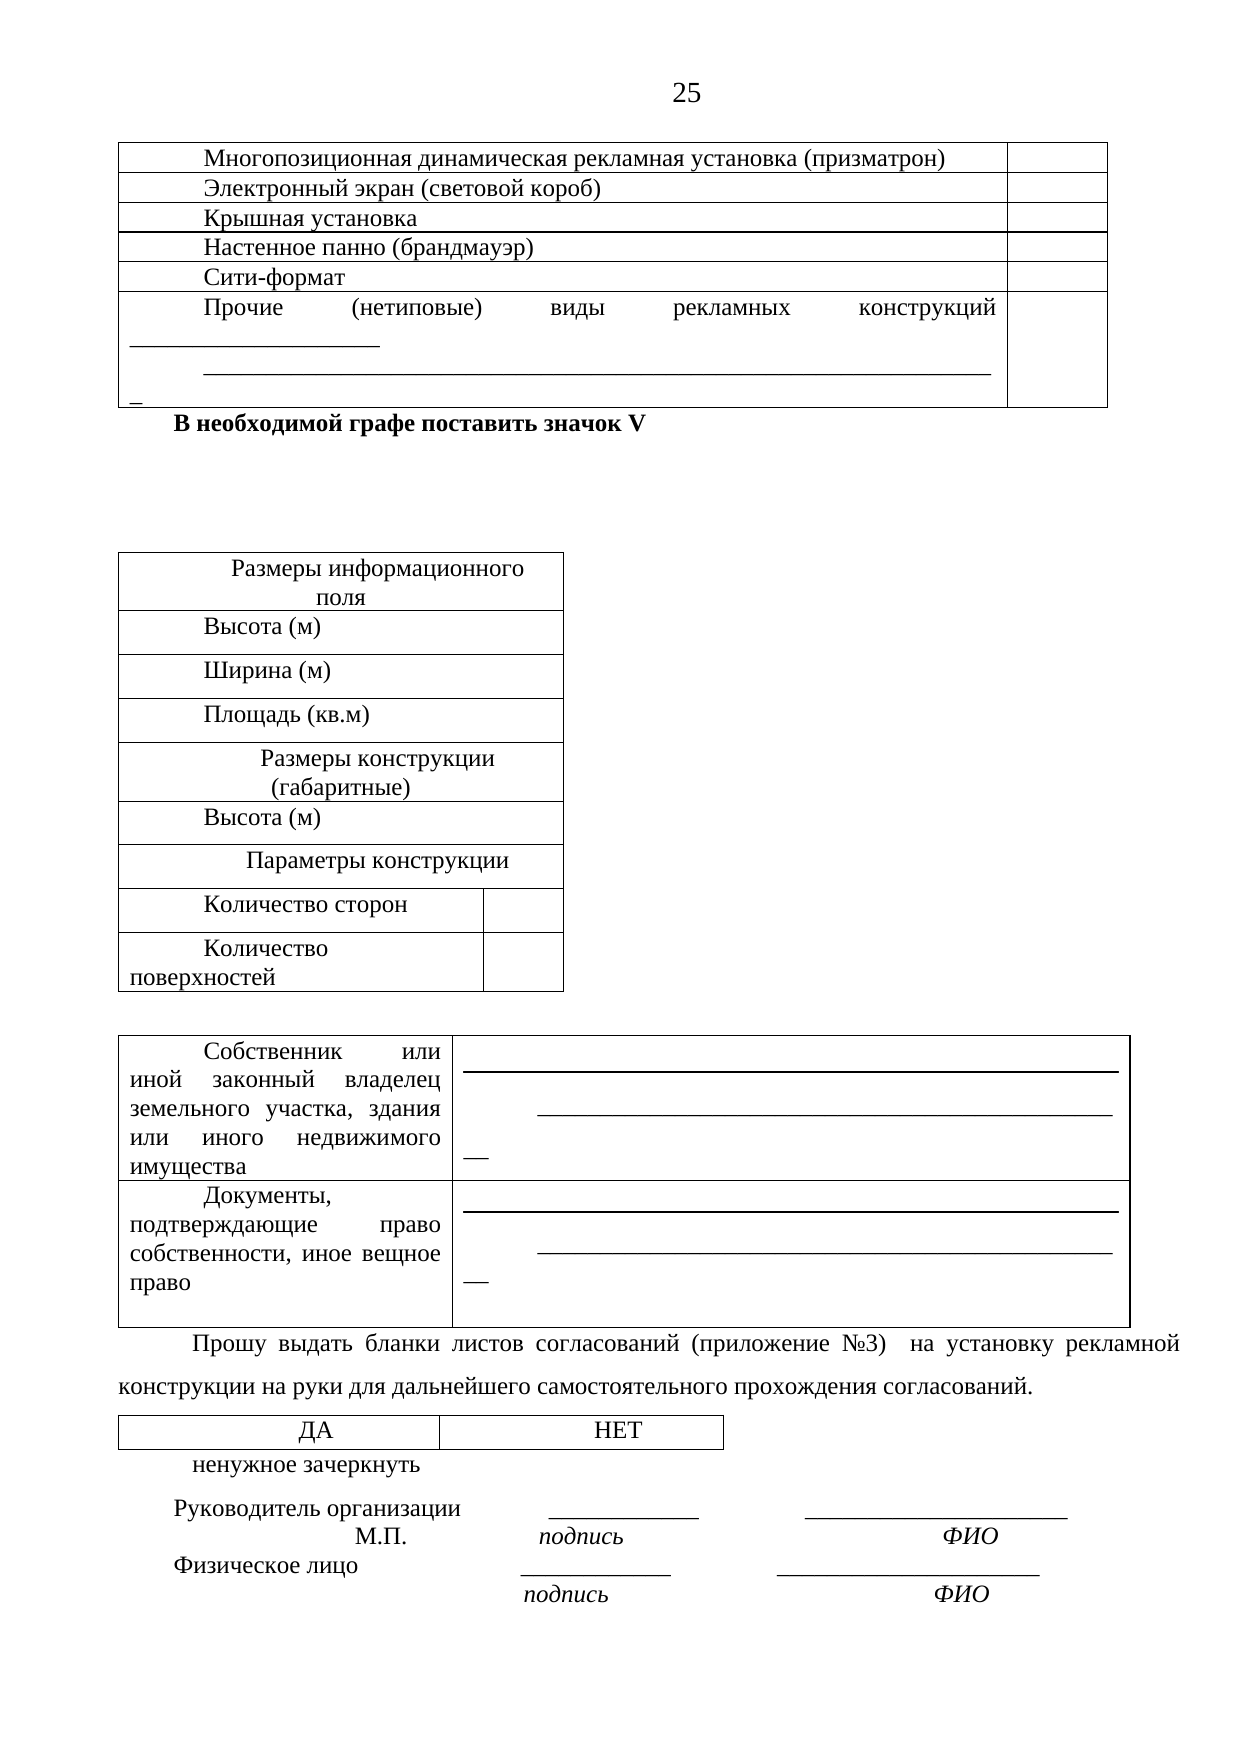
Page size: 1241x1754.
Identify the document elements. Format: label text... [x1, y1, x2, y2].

table_cell Многопозиционная динамическая рекламная установка (призматрон) [119, 143, 1007, 172]
table_cell Количество поверхностей [119, 933, 483, 991]
text Руководитель организации ____________ _____________________ [99, 1493, 1181, 1521]
table_header ________________________________________________ [453, 1036, 1129, 1179]
text М.П. подпись ФИО [99, 1521, 1181, 1550]
table_cell Прочие (нетиповые) виды рекламных конструкций ____________________ ________________________________________________________________ [119, 292, 1007, 407]
text подпись ФИО [99, 1579, 1181, 1608]
table_cell Высота (м) [119, 802, 563, 844]
table_cell Ширина (м) [119, 655, 563, 698]
table_header Размеры информационного поля [119, 553, 563, 610]
table_cell [1008, 143, 1107, 172]
table_cell Размеры конструкции (габаритные) [119, 743, 563, 801]
table_cell Высота (м) [119, 611, 563, 654]
table_cell Электронный экран (световой короб) [119, 173, 1007, 202]
text ненужное зачеркнуть [118, 1449, 1181, 1478]
text Физическое лицо ____________ _____________________ [99, 1550, 1181, 1579]
table_cell Параметры конструкции [119, 845, 563, 888]
table_cell ________________________________________________ [453, 1181, 1129, 1327]
table_cell [484, 889, 563, 932]
table_header ДА [119, 1416, 439, 1448]
table_cell [1008, 292, 1107, 407]
table_header Собственник или иной законный владелец земельного участка, здания или иного недвижимого имущества [119, 1036, 452, 1179]
table_cell Площадь (кв.м) [119, 699, 563, 742]
table_cell [484, 933, 563, 991]
table_cell Количество сторон [119, 889, 483, 932]
table_cell [1008, 173, 1107, 202]
text В необходимой графе поставить значок V [99, 408, 1181, 437]
text Прошу выдать бланки листов согласований (приложение №3) на установку рекламной конструкции на руки для дальнейшего самостоятельного прохождения согласований. [118, 1328, 1181, 1400]
table_cell Крышная установка [119, 203, 1007, 231]
table_cell [1008, 262, 1107, 291]
table_header НЕТ [440, 1416, 723, 1448]
table_cell Документы, подтверждающие право собственности, иное вещное право [119, 1181, 452, 1327]
table_cell Настенное панно (брандмауэр) [119, 233, 1007, 261]
table_cell [1008, 203, 1107, 231]
table_cell [1008, 233, 1107, 261]
table_cell Сити-формат [119, 262, 1007, 291]
